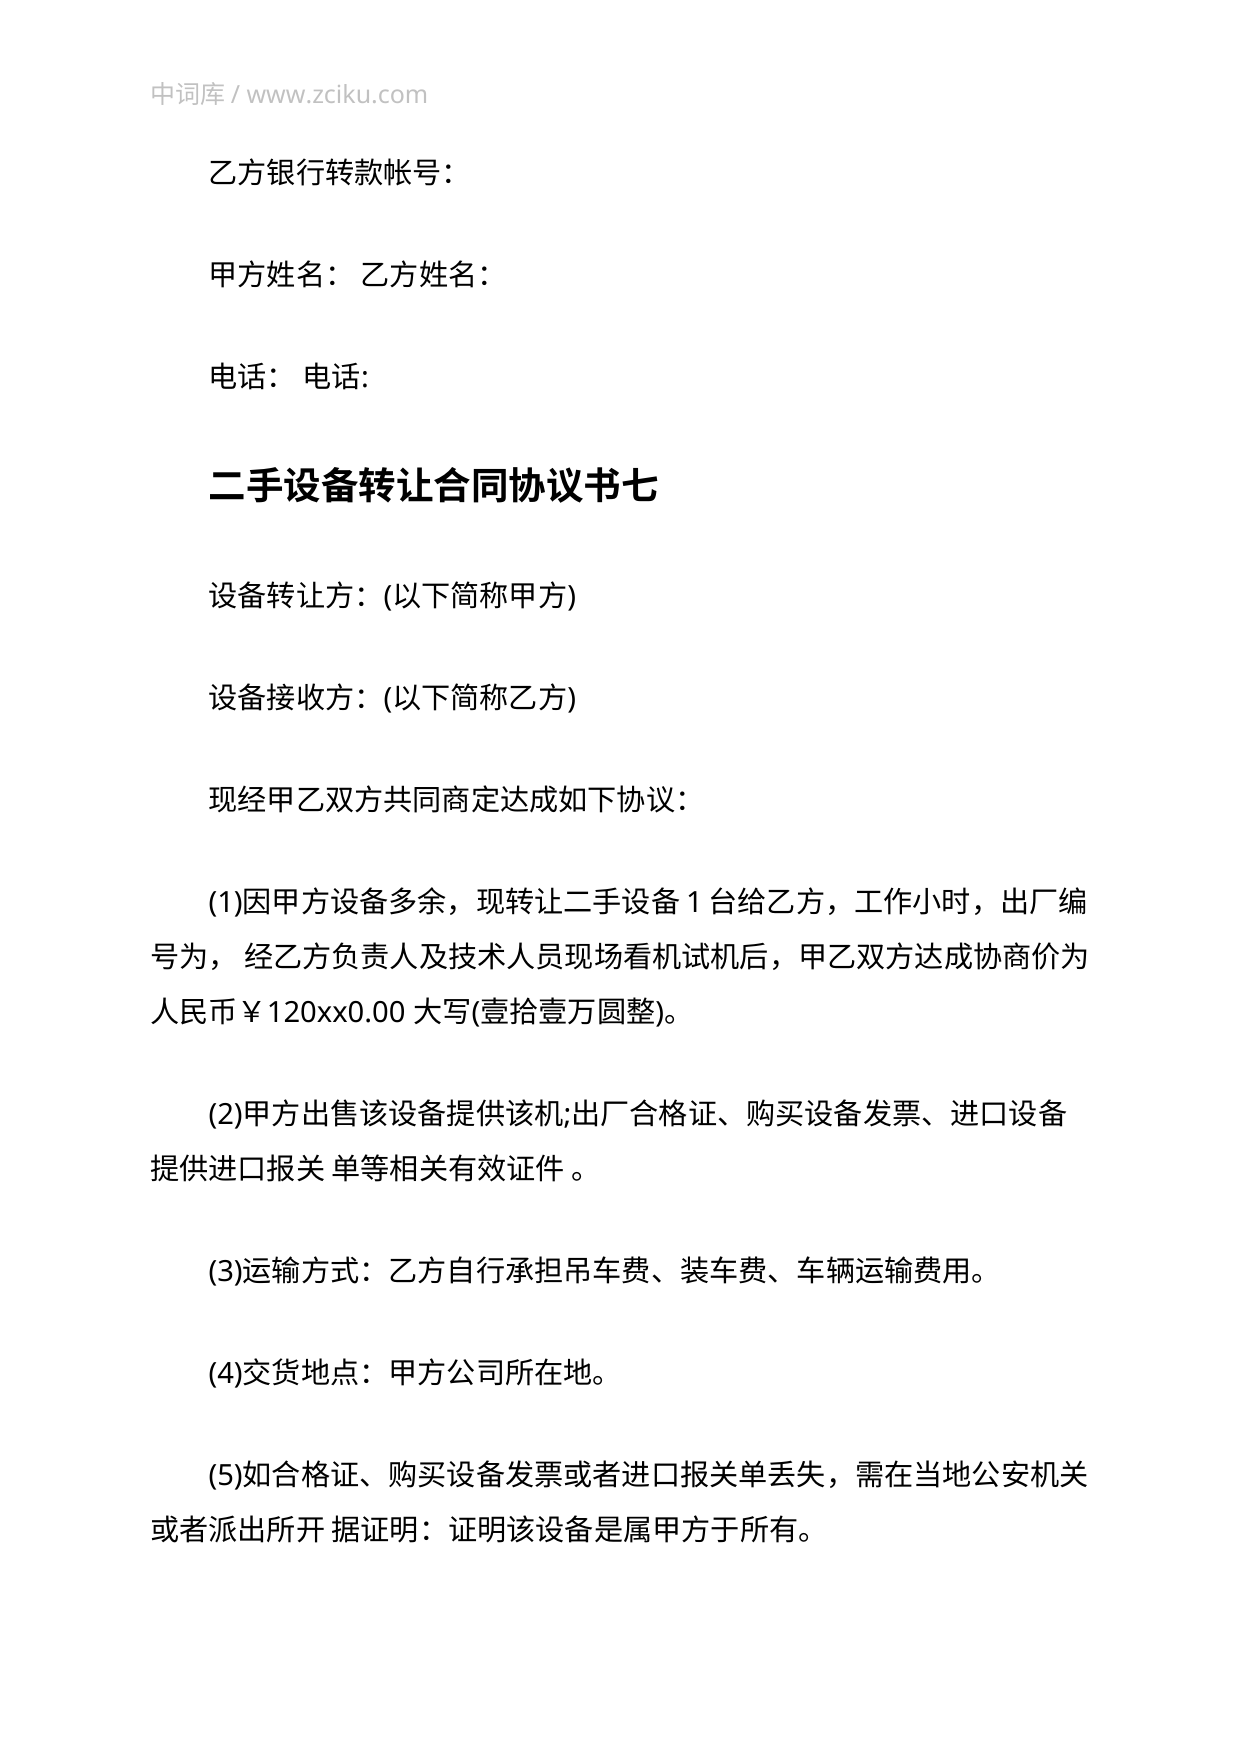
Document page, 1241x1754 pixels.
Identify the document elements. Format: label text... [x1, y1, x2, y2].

text 现经甲乙双方共同商定达成如下协议： [150, 777, 1090, 819]
text (3)运输方式：乙方自行承担吊车费、装车费、车辆运输费用。 [150, 1247, 1090, 1290]
text 设备转让方：(以下简称甲方) [150, 573, 1090, 615]
text 电话： 电话: [150, 353, 1090, 396]
text (5)如合格证、购买设备发票或者进口报关单丢失，需在当地公安机关或者派出所开 据证明：证明该设备是属甲方于所有。 [150, 1451, 1090, 1548]
text (4)交货地点：甲方公司所在地。 [150, 1349, 1090, 1392]
text 甲方姓名： 乙方姓名： [150, 252, 1090, 294]
text (1)因甲方设备多余，现转让二手设备1台给乙方，工作小时，出厂编号为， 经乙方负责人及技术人员现场看机试机后，甲乙双方达成协商价为人民币￥120xx0.00 大写(壹拾壹万圆整)。 [150, 879, 1090, 1031]
text 乙方银行转款帐号： [150, 150, 1090, 192]
text (2)甲方出售该设备提供该机;出厂合格证、购买设备发票、进口设备提供进口报关 单等相关有效证件 。 [150, 1091, 1090, 1188]
text 二手设备转让合同协议书七 [150, 456, 1090, 510]
text 设备接收方：(以下简称乙方) [150, 675, 1090, 717]
